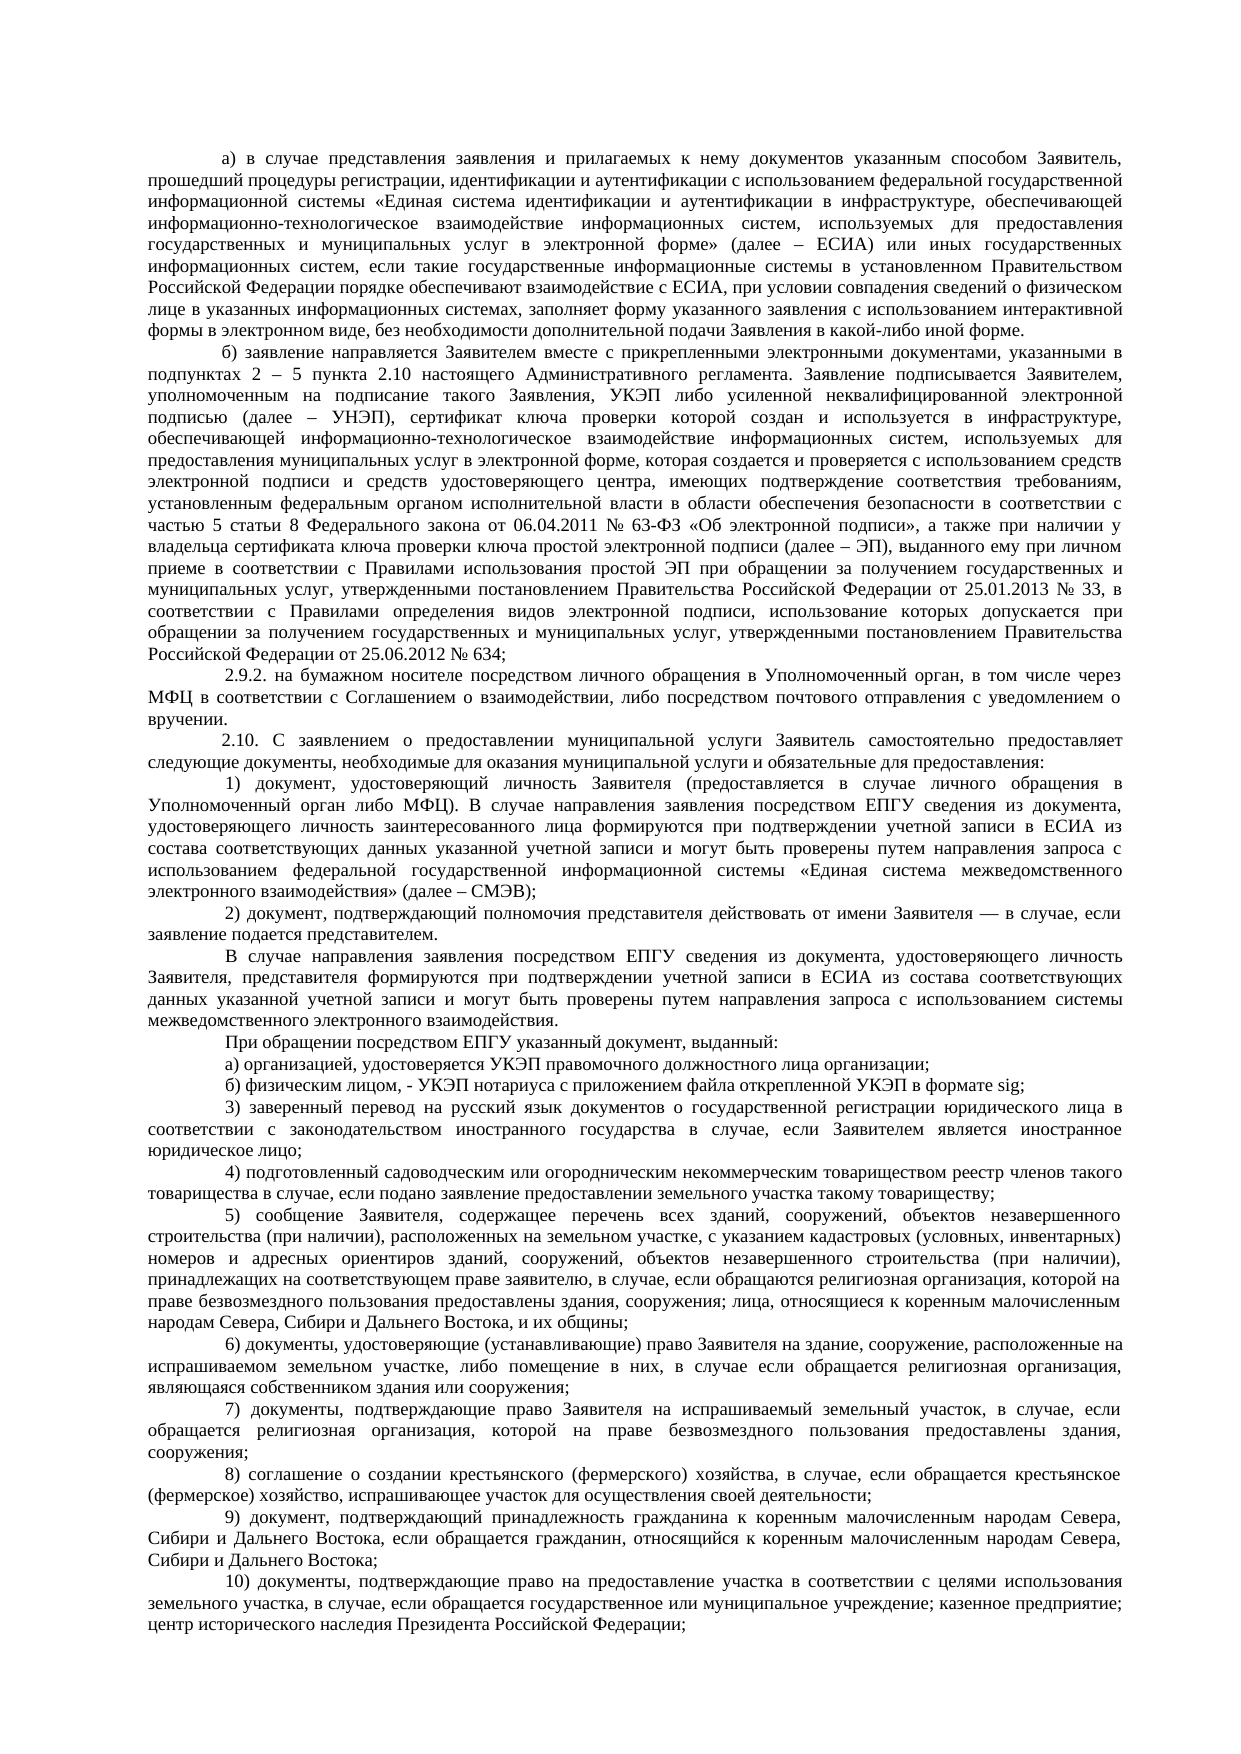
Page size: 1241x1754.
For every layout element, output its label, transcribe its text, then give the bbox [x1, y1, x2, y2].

text а) организацией, удостоверяется УКЭП правомочного должностного лица организации; [148, 1052, 1122, 1074]
text 2.9.2. на бумажном носителе посредством личного обращения в Уполномоченный орган, в том числе через МФЦ в соответствии с Соглашением о взаимодействии, либо посредством почтового отправления с уведомлением о вручении. [148, 664, 1122, 729]
text 4) подготовленный садоводческим или огородническим некоммерческим товариществом реестр членов такого товарищества в случае, если подано заявление предоставлении земельного участка такому товариществу; [148, 1161, 1124, 1204]
text 8) соглашение о создании крестьянского (фермерского) хозяйства, в случае, если обращается крестьянское (фермерское) хозяйство, испрашивающее участок для осуществления своей деятельности; [148, 1462, 1122, 1506]
text 1) документ, удостоверяющий личность Заявителя (предоставляется в случае личного обращения в Уполномоченный орган либо МФЦ). В случае направления заявления посредством ЕПГУ сведения из документа, удостоверяющего личность заинтересованного лица формируются при подтверждении учетной записи в ЕСИА из состава соответствующих данных указанной учетной записи и могут быть проверены путем направления запроса с использованием федеральной государственной информационной системы «Единая система межведомственного электронного взаимодействия» (далее – СМЭВ); [148, 772, 1124, 902]
text 2) документ, подтверждающий полномочия представителя действовать от имени Заявителя — в случае, если заявление подается представителем. [148, 902, 1122, 945]
text 3) заверенный перевод на русский язык документов о государственной регистрации юридического лица в соответствии с законодательством иностранного государства в случае, если Заявителем является иностранное юридическое лицо; [148, 1096, 1124, 1161]
text При обращении посредством ЕПГУ указанный документ, выданный: [225, 1031, 1124, 1052]
text В случае направления заявления посредством ЕПГУ сведения из документа, удостоверяющего личность Заявителя, представителя формируются при подтверждении учетной записи в ЕСИА из состава соответствующих данных указанной учетной записи и могут быть проверены путем направления запроса с использованием системы межведомственного электронного взаимодействия. [148, 945, 1124, 1031]
text 2.10. С заявлением о предоставлении муниципальной услуги Заявитель самостоятельно предоставляет следующие документы, необходимые для оказания муниципальной услуги и обязательные для предоставления: [148, 729, 1124, 772]
text б) заявление направляется Заявителем вместе с прикрепленными электронными документами, указанными в подпунктах 2 – 5 пункта 2.10 настоящего Административного регламента. Заявление подписывается Заявителем, уполномоченным на подписание такого Заявления, УКЭП либо усиленной неквалифицированной электронной подписью (далее – УНЭП), сертификат ключа проверки которой создан и используется в инфраструктуре, обеспечивающей информационно-технологическое взаимодействие информационных систем, используемых для предоставления муниципальных услуг в электронной форме, которая создается и проверяется с использованием средств электронной подписи и средств удостоверяющего центра, имеющих подтверждение соответствия требованиям, установленным федеральным органом исполнительной власти в области обеспечения безопасности в соответствии с частью 5 статьи 8 Федерального закона от 06.04.2011 № 63-ФЗ «Об электронной подписи», а также при наличии у владельца сертификата ключа проверки ключа простой электронной подписи (далее – ЭП), выданного ему при личном приеме в соответствии с Правилами использования простой ЭП при обращении за получением государственных и муниципальных услуг, утвержденными постановлением Правительства Российской Федерации от 25.01.2013 № 33, в соответствии с Правилами определения видов электронной подписи, использование которых допускается при обращении за получением государственных и муниципальных услуг, утвержденными постановлением Правительства Российской Федерации от 25.06.2012 № 634; [148, 341, 1124, 664]
text б) физическим лицом, - УКЭП нотариуса с приложением файла открепленной УКЭП в формате sig; [148, 1074, 1129, 1096]
text 5) сообщение Заявителя, содержащее перечень всех зданий, сооружений, объектов незавершенного строительства (при наличии), расположенных на земельном участке, с указанием кадастровых (условных, инвентарных) номеров и адресных ориентиров зданий, сооружений, объектов незавершенного строительства (при наличии), принадлежащих на соответствующем праве заявителю, в случае, если обращаются религиозная организация, которой на праве безвозмездного пользования предоставлены здания, сооружения; лица, относящиеся к коренным малочисленным народам Севера, Сибири и Дальнего Востока, и их общины; [148, 1204, 1122, 1333]
text 10) документы, подтверждающие право на предоставление участка в соответствии с целями использования земельного участка, в случае, если обращается государственное или муниципальное учреждение; казенное предприятие; центр исторического наследия Президента Российской Федерации; [148, 1570, 1124, 1635]
text 6) документы, удостоверяющие (устанавливающие) право Заявителя на здание, сооружение, расположенные на испрашиваемом земельном участке, либо помещение в них, в случае если обращается религиозная организация, являющаяся собственником здания или сооружения; [148, 1333, 1124, 1398]
text 7) документы, подтверждающие право Заявителя на испрашиваемый земельный участок, в случае, если обращается религиозная организация, которой на праве безвозмездного пользования предоставлены здания, сооружения; [148, 1398, 1122, 1462]
text а) в случае представления заявления и прилагаемых к нему документов указанным способом Заявитель, прошедший процедуры регистрации, идентификации и аутентификации с использованием федеральной государственной информационной системы «Единая система идентификации и аутентификации в инфраструктуре, обеспечивающей информационно-технологическое взаимодействие информационных систем, используемых для предоставления государственных и муниципальных услуг в электронной форме» (далее – ЕСИА) или иных государственных информационных систем, если такие государственные информационные системы в установленном Правительством Российской Федерации порядке обеспечивают взаимодействие с ЕСИА, при условии совпадения сведений о физическом лице в указанных информационных системах, заполняет форму указанного заявления с использованием интерактивной формы в электронном виде, без необходимости дополнительной подачи Заявления в какой-либо иной форме. [148, 147, 1124, 341]
text 9) документ, подтверждающий принадлежность гражданина к коренным малочисленным народам Севера, Сибири и Дальнего Востока, если обращается гражданин, относящийся к коренным малочисленным народам Севера, Сибири и Дальнего Востока; [148, 1506, 1122, 1570]
